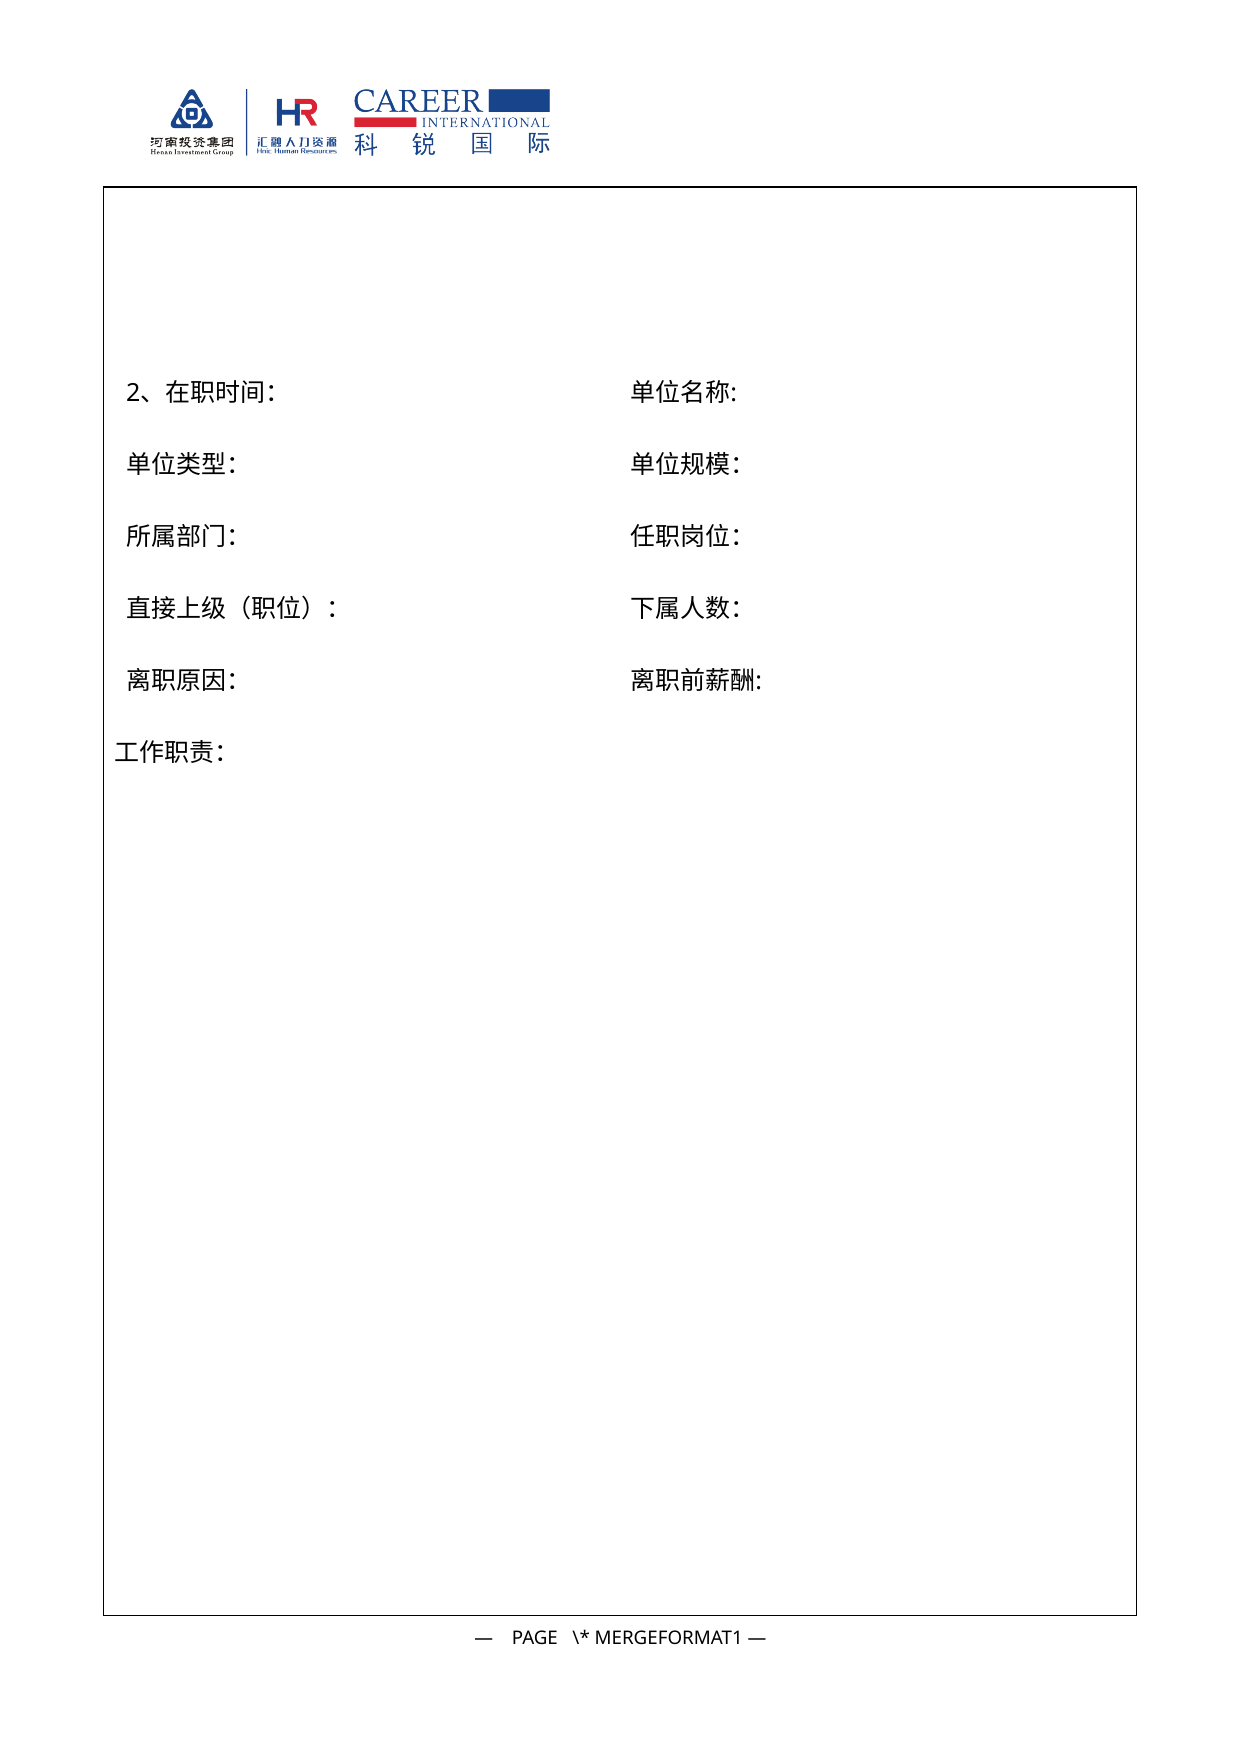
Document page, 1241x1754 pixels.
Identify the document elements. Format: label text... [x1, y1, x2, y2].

table_cell 工作职责： 工作职责： 工作职责： 工作职责： 5、在职时间： 单位名称: 职 位： 6、在职时间： 单位名称: 职 位： [104, 188, 1136, 1615]
picture [150, 88, 550, 156]
